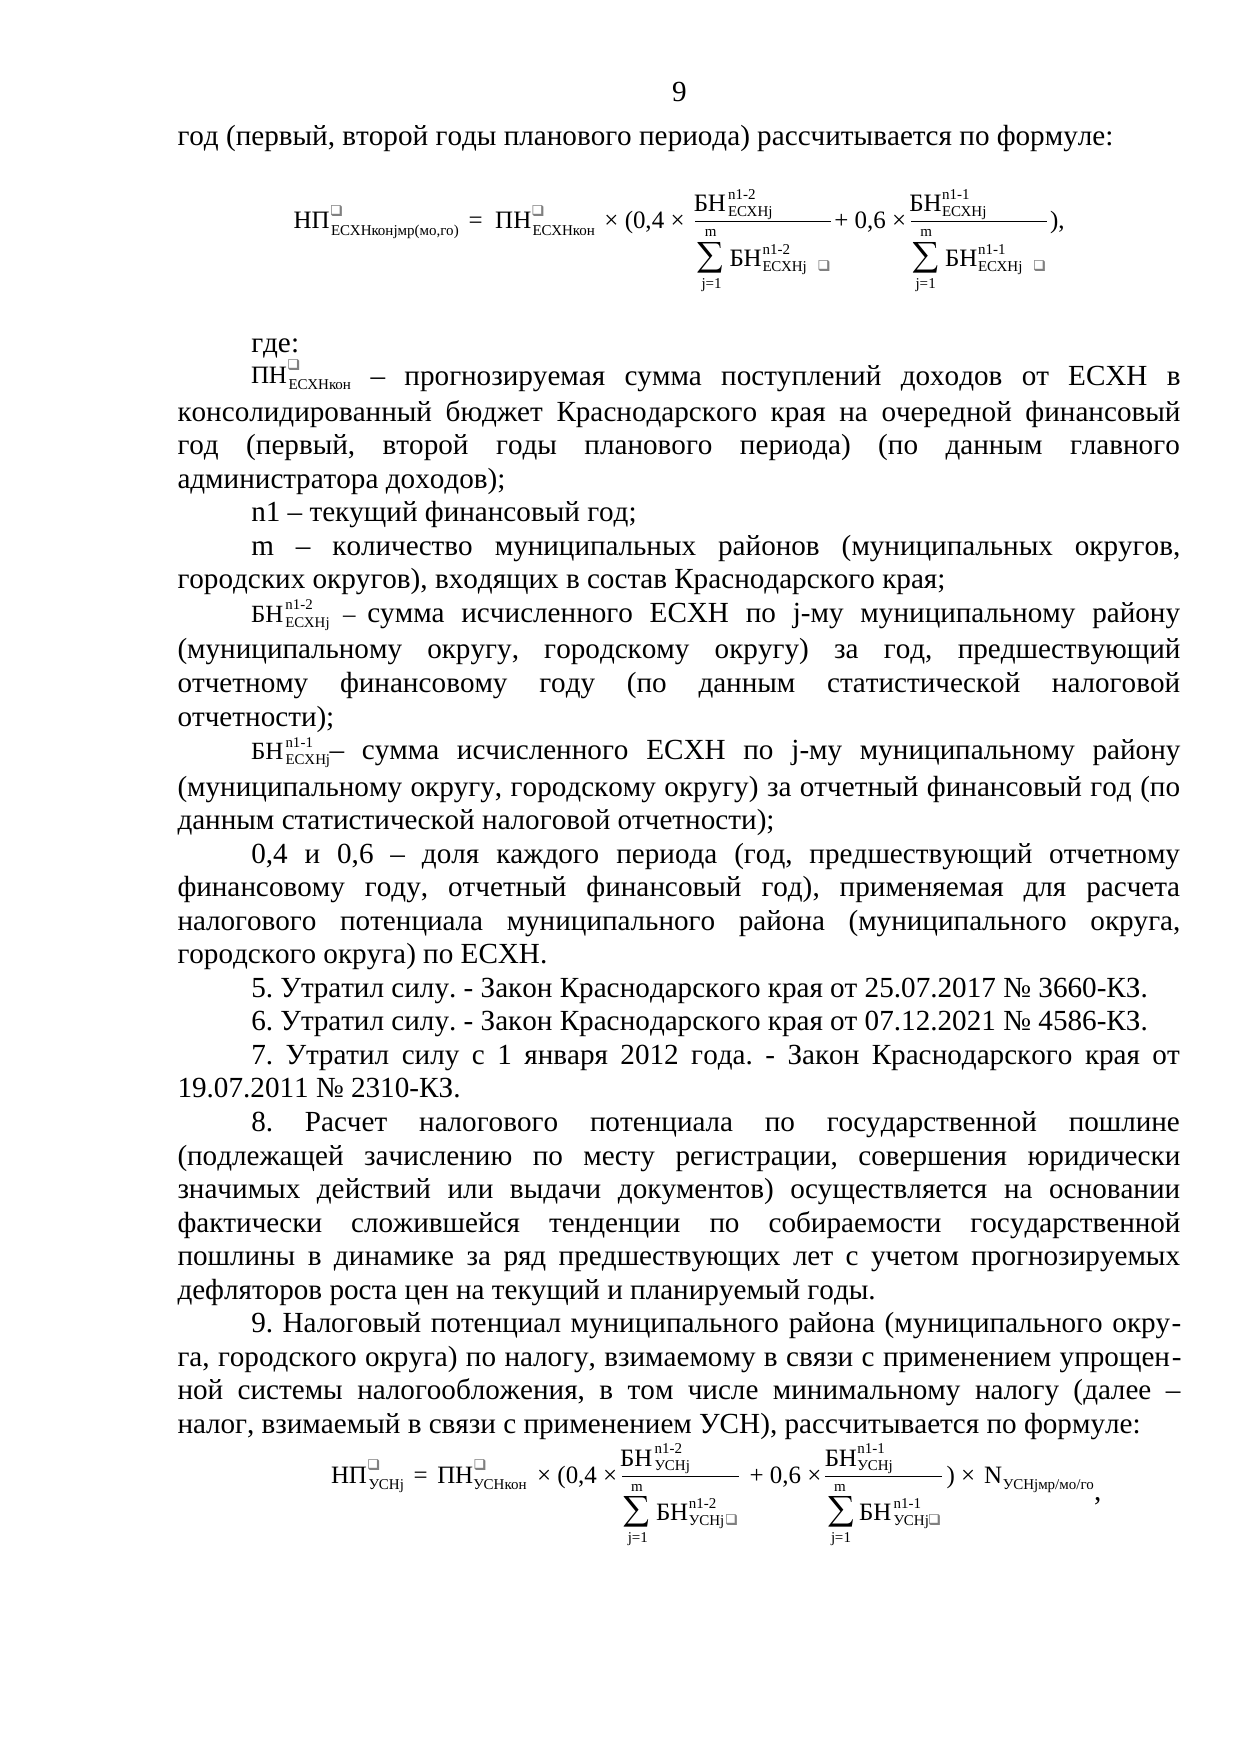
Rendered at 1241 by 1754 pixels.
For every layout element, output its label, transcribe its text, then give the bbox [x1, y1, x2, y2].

text сумма исчисленного ЕСХН по j-му муниципальному району (муниципальному округу, городскому округу) за год, предшествующий отчетному финансовому году (по данным статистической налоговой отчетности); [177, 595, 1181, 732]
text 9. Налоговый потенциал муниципального района (муниципального округа, городского округа) по налогу, взимаемому в связи с применением упрощенной системы налогообложения, в том числе минимальному налогу (далее – налог, взимаемый в связи с применением УСН), рассчитывается по формуле: [177, 1305, 1181, 1439]
text где: [177, 325, 1181, 358]
text 5. Утратил силу. - Закон Краснодарского края от 25.07.2017 № 3660-КЗ. [177, 970, 1181, 1003]
text 0,4 и 0,6 – доля каждого периода (год, предшествующий отчетному финансовому году, отчетный финансовый год), применяемая для расчета налогового потенциала муниципального района (муниципального округа, городского округа) по ЕСХН. [177, 836, 1181, 970]
text 6. Утратил силу. - Закон Краснодарского края от 07.12.2021 № 4586-КЗ. [177, 1003, 1181, 1037]
text m – количество муниципальных районов (муниципальных округов, городских округов), входящих в состав Краснодарского края; [177, 528, 1181, 595]
text , [177, 1439, 1181, 1545]
text 7. Утратил силу с 1 января 2012 года. - Закон Краснодарского края от 19.07.2011 № 2310-КЗ. [177, 1037, 1181, 1104]
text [177, 118, 1181, 152]
text – сумма исчисленного ЕСХН по j-му муниципальному району (муниципальному округу, городскому округу) за отчетный финансовый год (по данным статистической налоговой отчетности); [177, 732, 1181, 836]
text – прогнозируемая сумма поступлений доходов от ЕСХН в консолидированный бюджет Краснодарского края на очередной финансовый год (первый, второй годы планового периода) (по данным главного администратора доходов); [177, 358, 1181, 494]
text 8. Расчет налогового потенциала по государственной пошлине (подлежащей зачислению по месту регистрации, совершения юридически значимых действий или выдачи документов) осуществляется на основании фактически сложившейся тенденции по собираемости государственной пошлины в динамике за ряд предшествующих лет с учетом прогнозируемых дефляторов роста цен на текущий и планируемый годы. [177, 1104, 1181, 1305]
text n1 – текущий финансовый год; [177, 494, 1181, 528]
